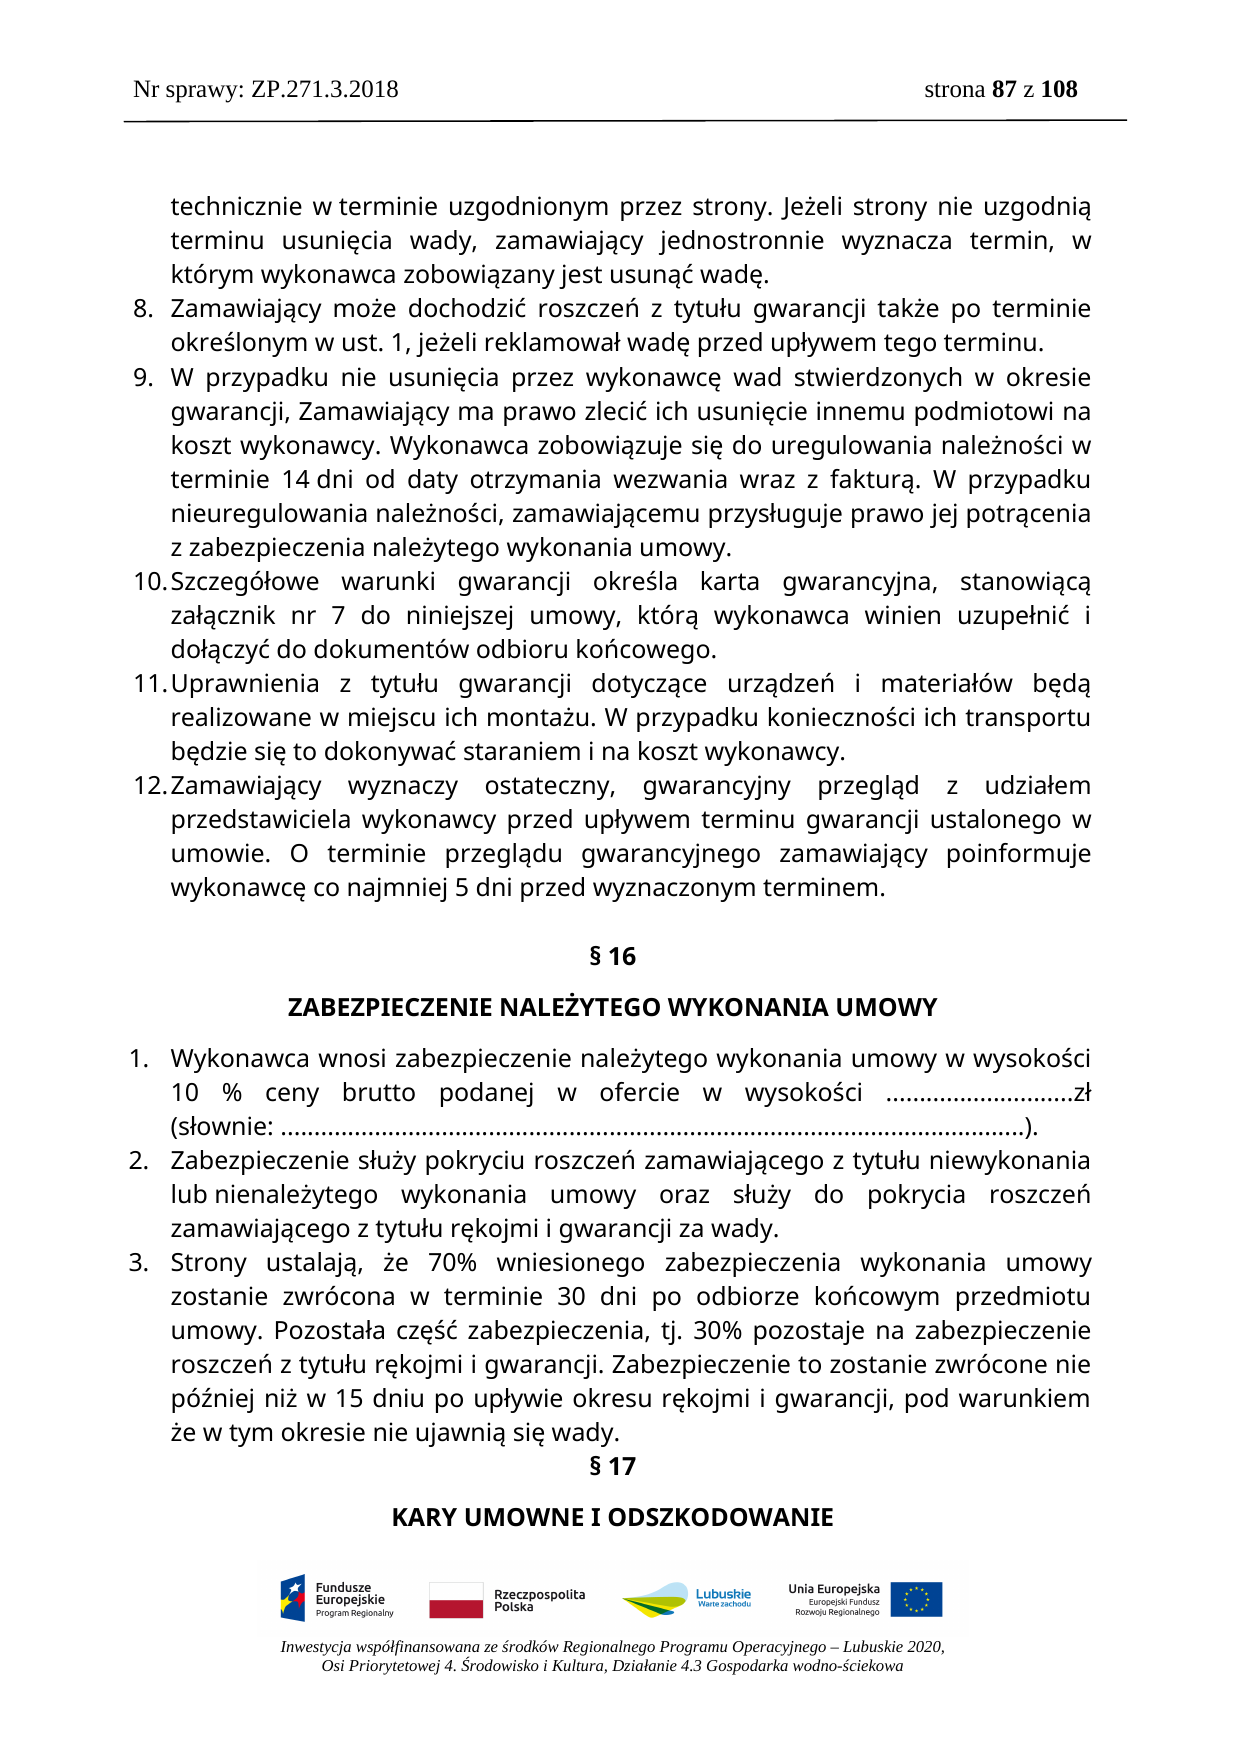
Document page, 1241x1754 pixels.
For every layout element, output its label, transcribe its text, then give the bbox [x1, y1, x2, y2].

list Uprawnienia z tytułu gwarancji dotyczące urządzeń i materiałów będą realizowane w miejscu ich montażu. W przypadku konieczności ich transportu będzie się to dokonywać staraniem i na koszt wykonawcy. [133, 666, 1092, 768]
list W przypadku nie usunięcia przez wykonawcę wad stwierdzonych w okresie gwarancji, Zamawiający ma prawo zlecić ich usunięcie innemu podmiotowi na koszt wykonawcy. Wykonawca zobowiązuje się do uregulowania należności w terminie 14 dni od daty otrzymania wezwania wraz z fakturą. W przypadku nieuregulowania należności, zamawiającemu przysługuje prawo jej potrącenia z zabezpieczenia należytego wykonania umowy. [133, 359, 1092, 563]
list Zamawiający wyznaczy ostateczny, gwarancyjny przegląd z udziałem przedstawiciela wykonawcy przed upływem terminu gwarancji ustalonego w umowie. O terminie przeglądu gwarancyjnego zamawiający poinformuje wykonawcę co najmniej 5 dni przed wyznaczonym terminem. [133, 768, 1092, 904]
list KARY UMOWNE I ODSZKODOWANIE [133, 1500, 1092, 1534]
list Strony ustalają, że 70% wniesionego zabezpieczenia wykonania umowy zostanie zwrócona w terminie 30 dni po odbiorze końcowym przedmiotu umowy. Pozostała część zabezpieczenia, tj. 30% pozostaje na zabezpieczenie roszczeń z tytułu rękojmi i gwarancji. Zabezpieczenie to zostanie zwrócone nie później niż w 15 dniu po upływie okresu rękojmi i gwarancji, pod warunkiem że w tym okresie nie ujawnią się wady. [128, 1245, 1092, 1449]
list § 17 [133, 1449, 1092, 1483]
list ZABEZPIECZENIE NALEŻYTEGO WYKONANIA UMOWY [133, 989, 1092, 1023]
list Wykonawca wnosi zabezpieczenie należytego wykonania umowy w wysokości 10 % ceny brutto podanej w ofercie w wysokości ............................zł (słownie: ...............................................................................................................). [128, 1040, 1092, 1142]
list Szczegółowe warunki gwarancji określa karta gwarancyjna, stanowiącą załącznik nr 7 do niniejszej umowy, którą wykonawca winien uzupełnić i dołączyć do dokumentów odbioru końcowego. [133, 563, 1092, 666]
list § 16 [133, 938, 1092, 972]
list Zabezpieczenie służy pokryciu roszczeń zamawiającego z tytułu niewykonania lub nienależytego wykonania umowy oraz służy do pokrycia roszczeń zamawiającego z tytułu rękojmi i gwarancji za wady. [128, 1142, 1092, 1245]
list Zamawiający może dochodzić roszczeń z tytułu gwarancji także po terminie określonym w ust. 1, jeżeli reklamował wadę przed upływem tego terminu. [133, 291, 1092, 359]
picture [256, 1560, 969, 1637]
